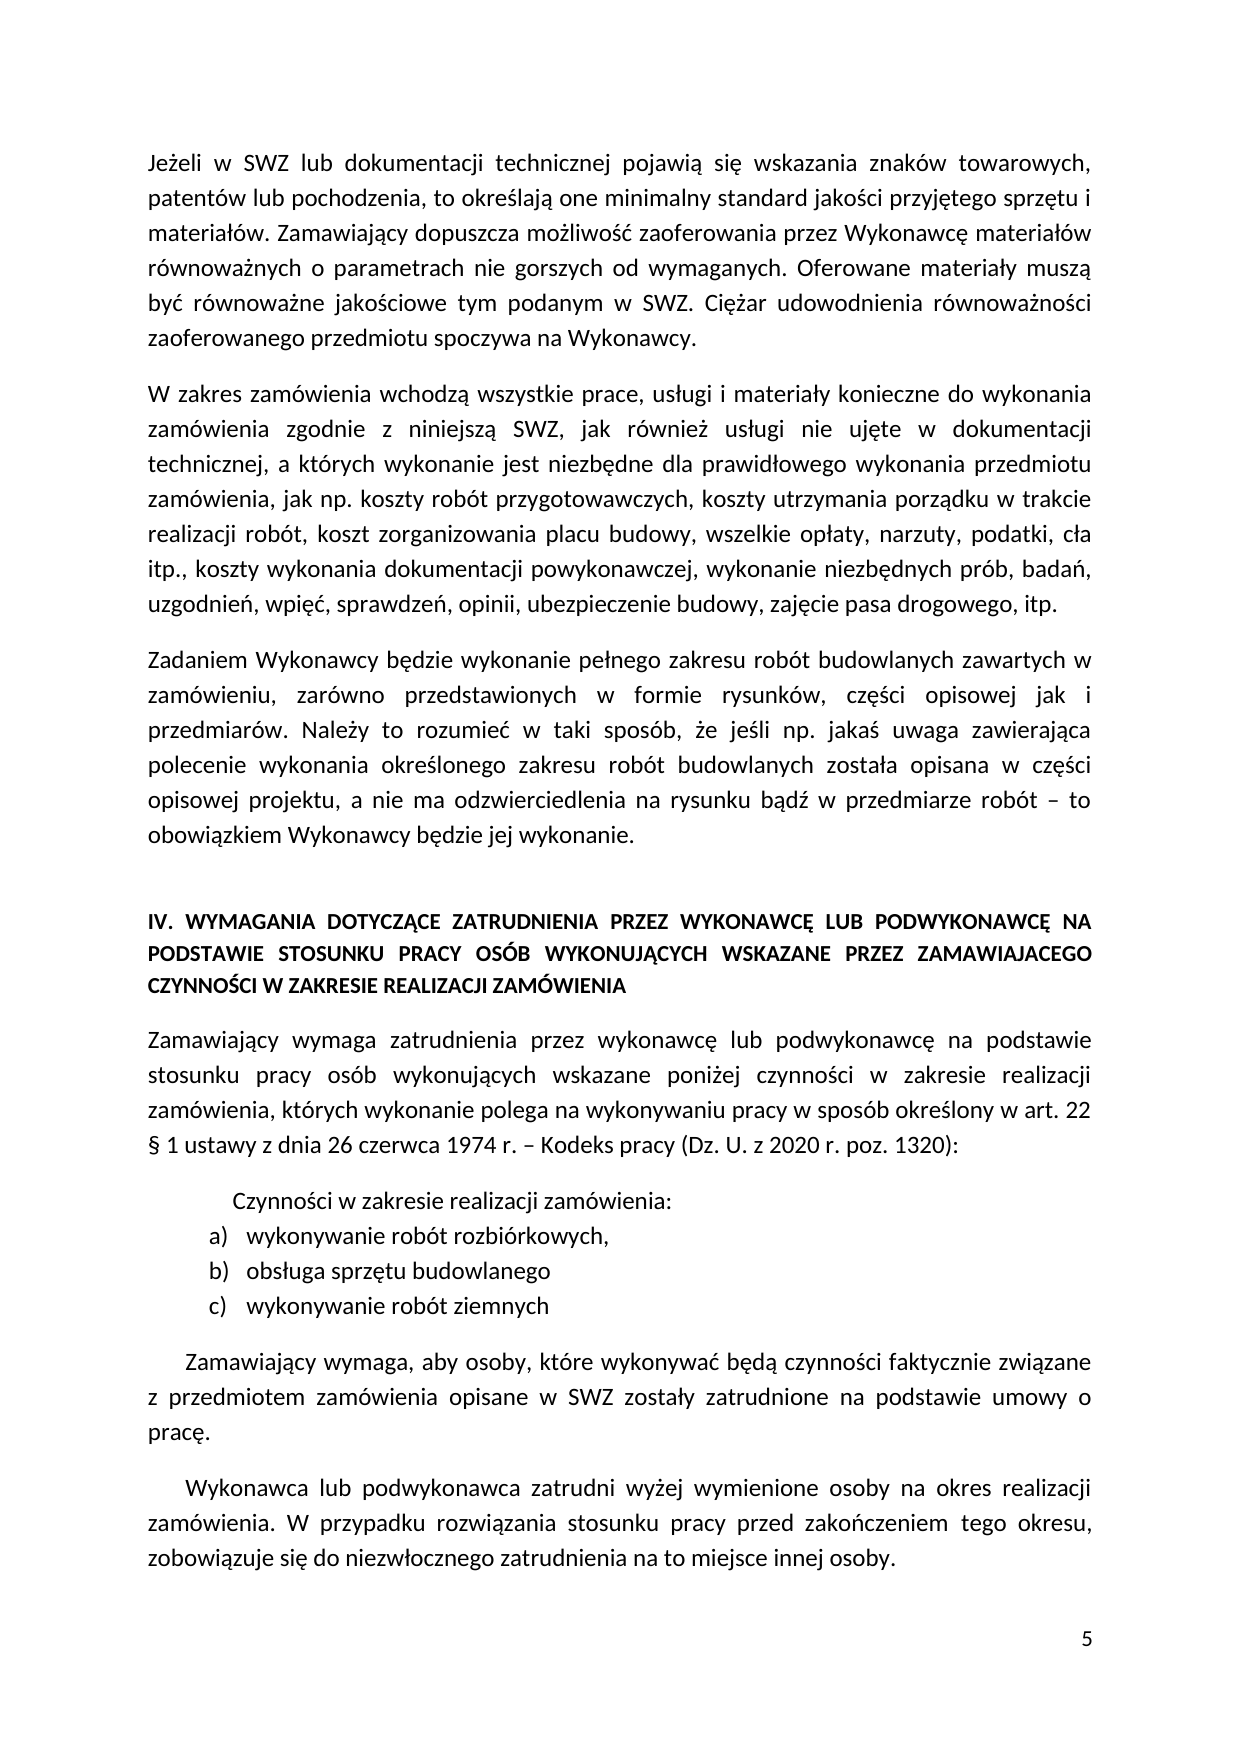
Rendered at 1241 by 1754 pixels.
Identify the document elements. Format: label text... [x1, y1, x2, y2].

list obsługa sprzętu budowlanego [209, 1256, 1093, 1286]
text Jeżeli w SWZ lub dokumentacji technicznej pojawią się wskazania znaków towarowych, patentów lub pochodzenia, to określają one minimalny standard jakości przyjętego sprzętu i materiałów. Zamawiający dopuszcza możliwość zaoferowania przez Wykonawcę materiałów równoważnych o parametrach nie gorszych od wymaganych. Oferowane materiały muszą być równoważne jakościowe tym podanym w SWZ. Ciężar udowodnienia równoważności zaoferowanego przedmiotu spoczywa na Wykonawcy. [148, 148, 1093, 353]
text W zakres zamówienia wchodzą wszystkie prace, usługi i materiały konieczne do wykonania zamówienia zgodnie z niniejszą SWZ, jak również usługi nie ujęte w dokumentacji technicznej, a których wykonanie jest niezbędne dla prawidłowego wykonania przedmiotu zamówienia, jak np. koszty robót przygotowawczych, koszty utrzymania porządku w trakcie realizacji robót, koszt zorganizowania placu budowy, wszelkie opłaty, narzuty, podatki, cła itp., koszty wykonania dokumentacji powykonawczej, wykonanie niezbędnych prób, badań, uzgodnień, wpięć, sprawdzeń, opinii, ubezpieczenie budowy, zajęcie pasa drogowego, itp. [148, 378, 1093, 619]
list wykonywanie robót ziemnych [209, 1291, 1093, 1321]
text Zadaniem Wykonawcy będzie wykonanie pełnego zakresu robót budowlanych zawartych w zamówieniu, zarówno przedstawionych w formie rysunków, części opisowej jak i przedmiarów. Należy to rozumieć w taki sposób, że jeśli np. jakaś uwaga zawierająca polecenie wykonania określonego zakresu robót budowlanych została opisana w części opisowej projektu, a nie ma odzwierciedlenia na rysunku bądź w przedmiarze robót – to obowiązkiem Wykonawcy będzie jej wykonanie. [148, 644, 1093, 850]
text IV. WYMAGANIA DOTYCZĄCE ZATRUDNIENIA PRZEZ WYKONAWCĘ LUB PODWYKONAWCĘ NA PODSTAWIE STOSUNKU PRACY OSÓB WYKONUJĄCYCH WSKAZANE PRZEZ ZAMAWIAJACEGO CZYNNOŚCI W ZAKRESIE REALIZACJI ZAMÓWIENIA [148, 907, 1093, 1000]
list wykonywanie robót rozbiórkowych, [209, 1221, 1093, 1251]
text Czynności w zakresie realizacji zamówienia: [232, 1186, 1093, 1216]
text Wykonawca lub podwykonawca zatrudni wyżej wymienione osoby na okres realizacji zamówienia. W przypadku rozwiązania stosunku pracy przed zakończeniem tego okresu, zobowiązuje się do niezwłocznego zatrudnienia na to miejsce innej osoby. [148, 1472, 1093, 1573]
text Zamawiający wymaga zatrudnienia przez wykonawcę lub podwykonawcę na podstawie stosunku pracy osób wykonujących wskazane poniżej czynności w zakresie realizacji zamówienia, których wykonanie polega na wykonywaniu pracy w sposób określony w art. 22 § 1 ustawy z dnia 26 czerwca 1974 r. – Kodeks pracy (Dz. U. z 2020 r. poz. 1320): [148, 1025, 1093, 1160]
text Zamawiający wymaga, aby osoby, które wykonywać będą czynności faktycznie związane z przedmiotem zamówienia opisane w SWZ zostały zatrudnione na podstawie umowy o pracę. [148, 1346, 1093, 1447]
